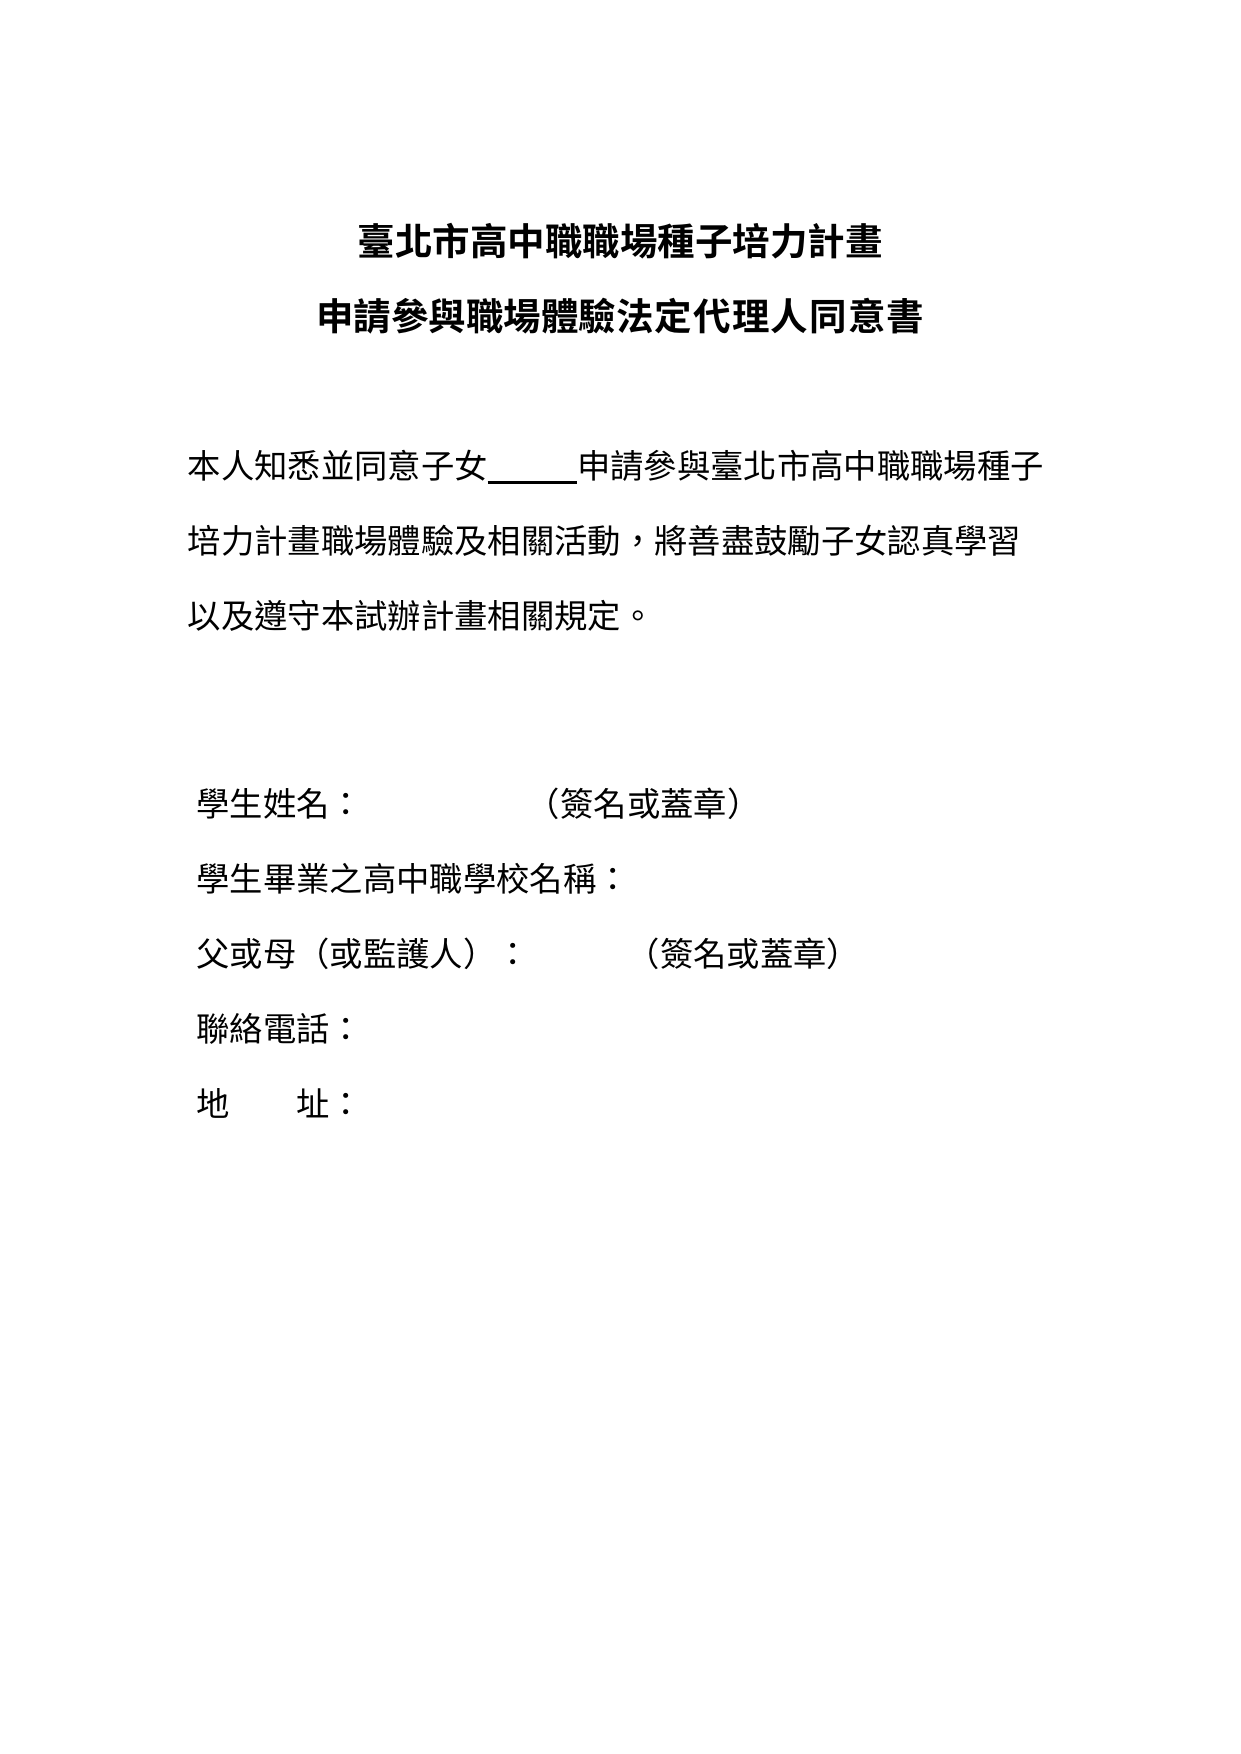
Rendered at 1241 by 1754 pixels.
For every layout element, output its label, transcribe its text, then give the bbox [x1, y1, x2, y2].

text 本人知悉並同意子女 申請參與臺北市高中職職場種子培力計畫職場體驗及相關活動，將善盡鼓勵子女認真學習以及遵守本試辦計畫相關規定。 [187, 427, 1053, 652]
text 學生姓名： （簽名或蓋章） [187, 764, 1053, 839]
text 父或母（或監護人）： （簽名或蓋章） [187, 914, 1053, 989]
text 聯絡電話： [187, 989, 1053, 1064]
text 地 址： [187, 1064, 1053, 1139]
text 申請參與職場體驗法定代理人同意書 [187, 277, 1053, 352]
text 臺北市高中職職場種子培力計畫 [187, 202, 1053, 277]
text 學生畢業之高中職學校名稱： [187, 839, 1053, 914]
